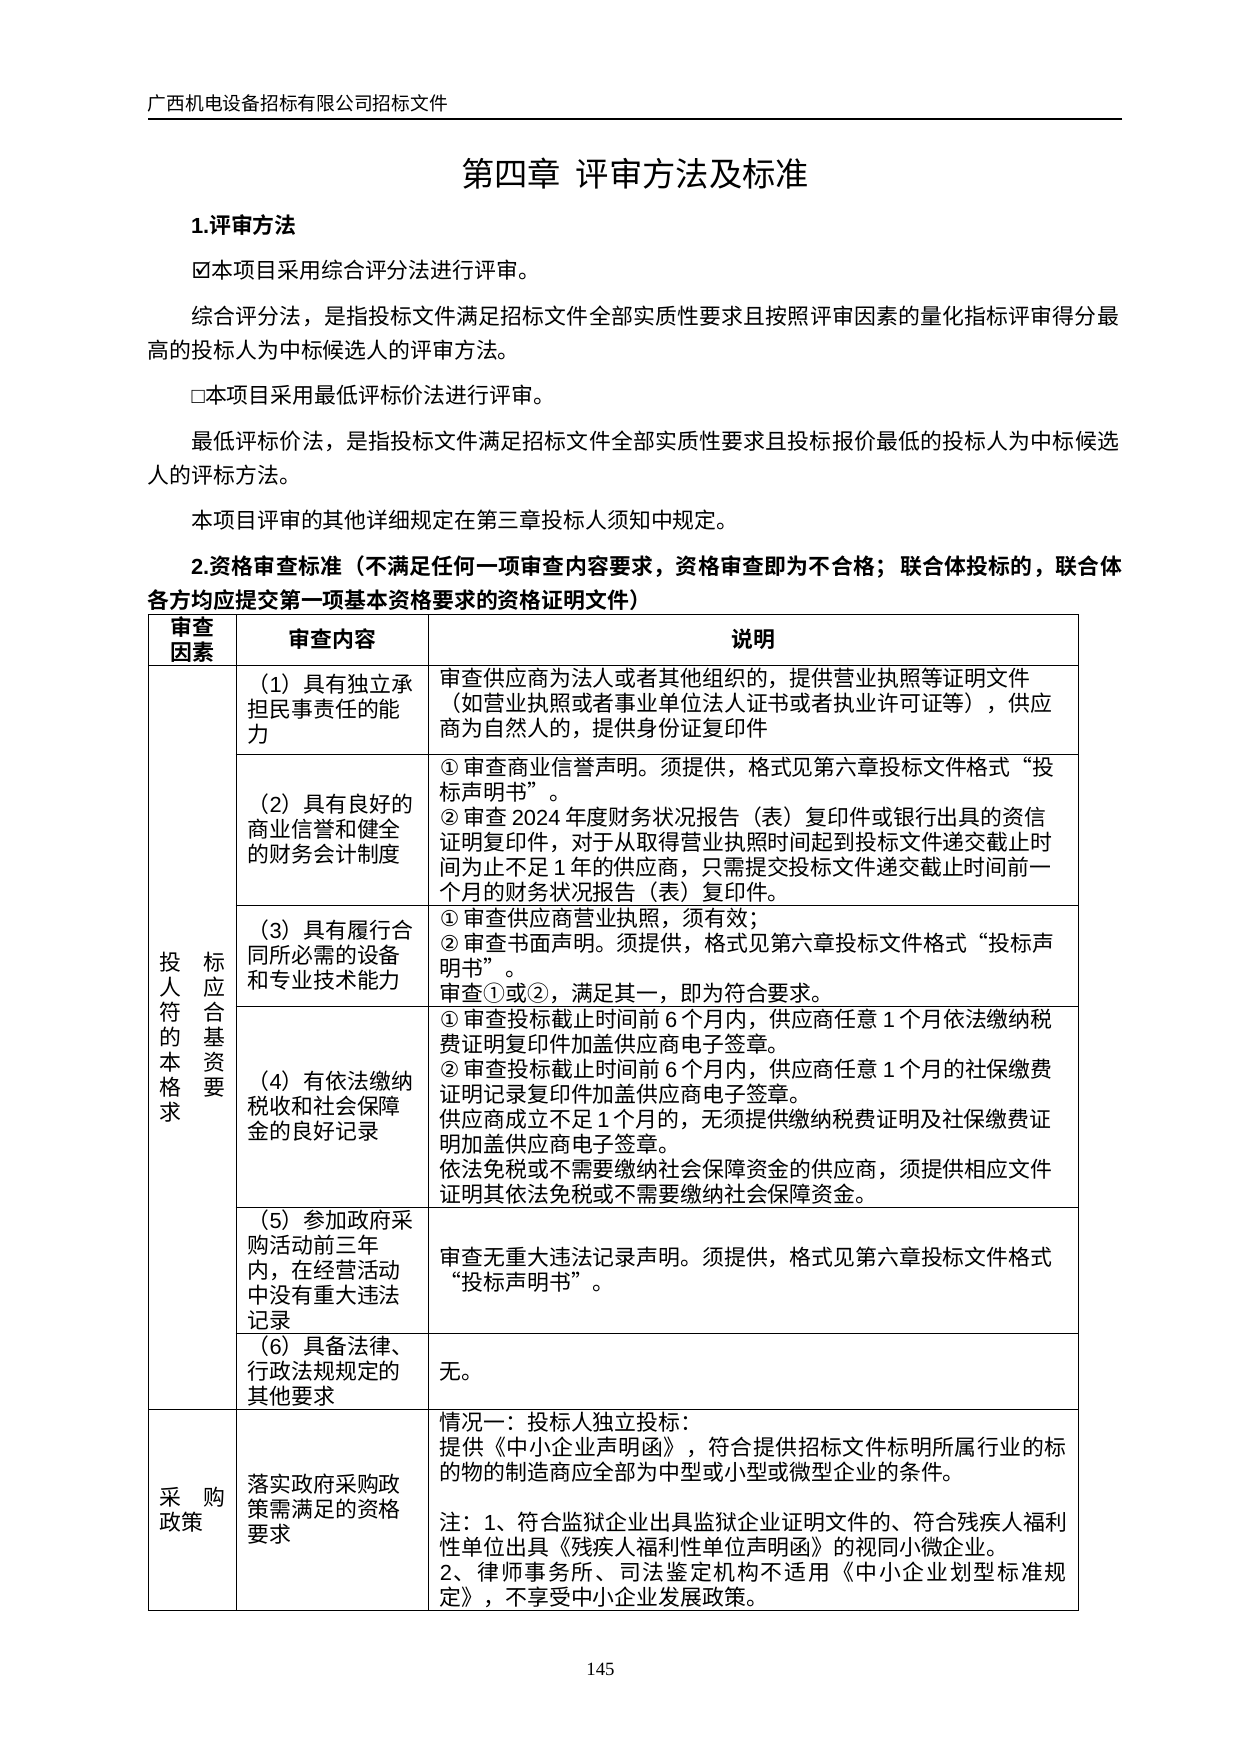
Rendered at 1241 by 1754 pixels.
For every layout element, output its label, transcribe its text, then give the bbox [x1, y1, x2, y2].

text 1.评审方法 [148, 206, 1122, 239]
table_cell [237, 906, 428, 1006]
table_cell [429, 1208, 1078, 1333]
text 本项目采用综合评分法进行评审。 [148, 252, 1122, 285]
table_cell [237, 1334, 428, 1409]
text 2.资格审查标准（不满足任何一项审查内容要求，资格审查即为不合格；联合体投标的，联合体各方均应提交第一项基本资格要求的资格证明文件） [148, 548, 1122, 614]
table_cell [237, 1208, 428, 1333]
text 综合评分法，是指投标文件满足招标文件全部实质性要求且按照评审因素的量化指标评审得分最高的投标人为中标候选人的评审方法。 [148, 298, 1122, 364]
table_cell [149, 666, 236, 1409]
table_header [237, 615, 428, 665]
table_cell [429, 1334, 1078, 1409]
text 最低评标价法，是指投标文件满足招标文件全部实质性要求且投标报价最低的投标人为中标候选人的评标方法。 [148, 423, 1122, 489]
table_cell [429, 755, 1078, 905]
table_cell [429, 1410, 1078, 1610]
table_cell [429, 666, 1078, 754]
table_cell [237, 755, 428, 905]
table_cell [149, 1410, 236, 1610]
text 第四章 评审方法及标准 [148, 160, 1122, 193]
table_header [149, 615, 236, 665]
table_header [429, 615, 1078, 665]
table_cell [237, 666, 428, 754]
text □本项目采用最低评标价法进行评审。 [148, 377, 1122, 410]
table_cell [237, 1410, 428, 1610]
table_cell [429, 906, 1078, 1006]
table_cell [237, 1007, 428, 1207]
text 本项目评审的其他详细规定在第三章投标人须知中规定。 [148, 502, 1122, 535]
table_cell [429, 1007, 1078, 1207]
